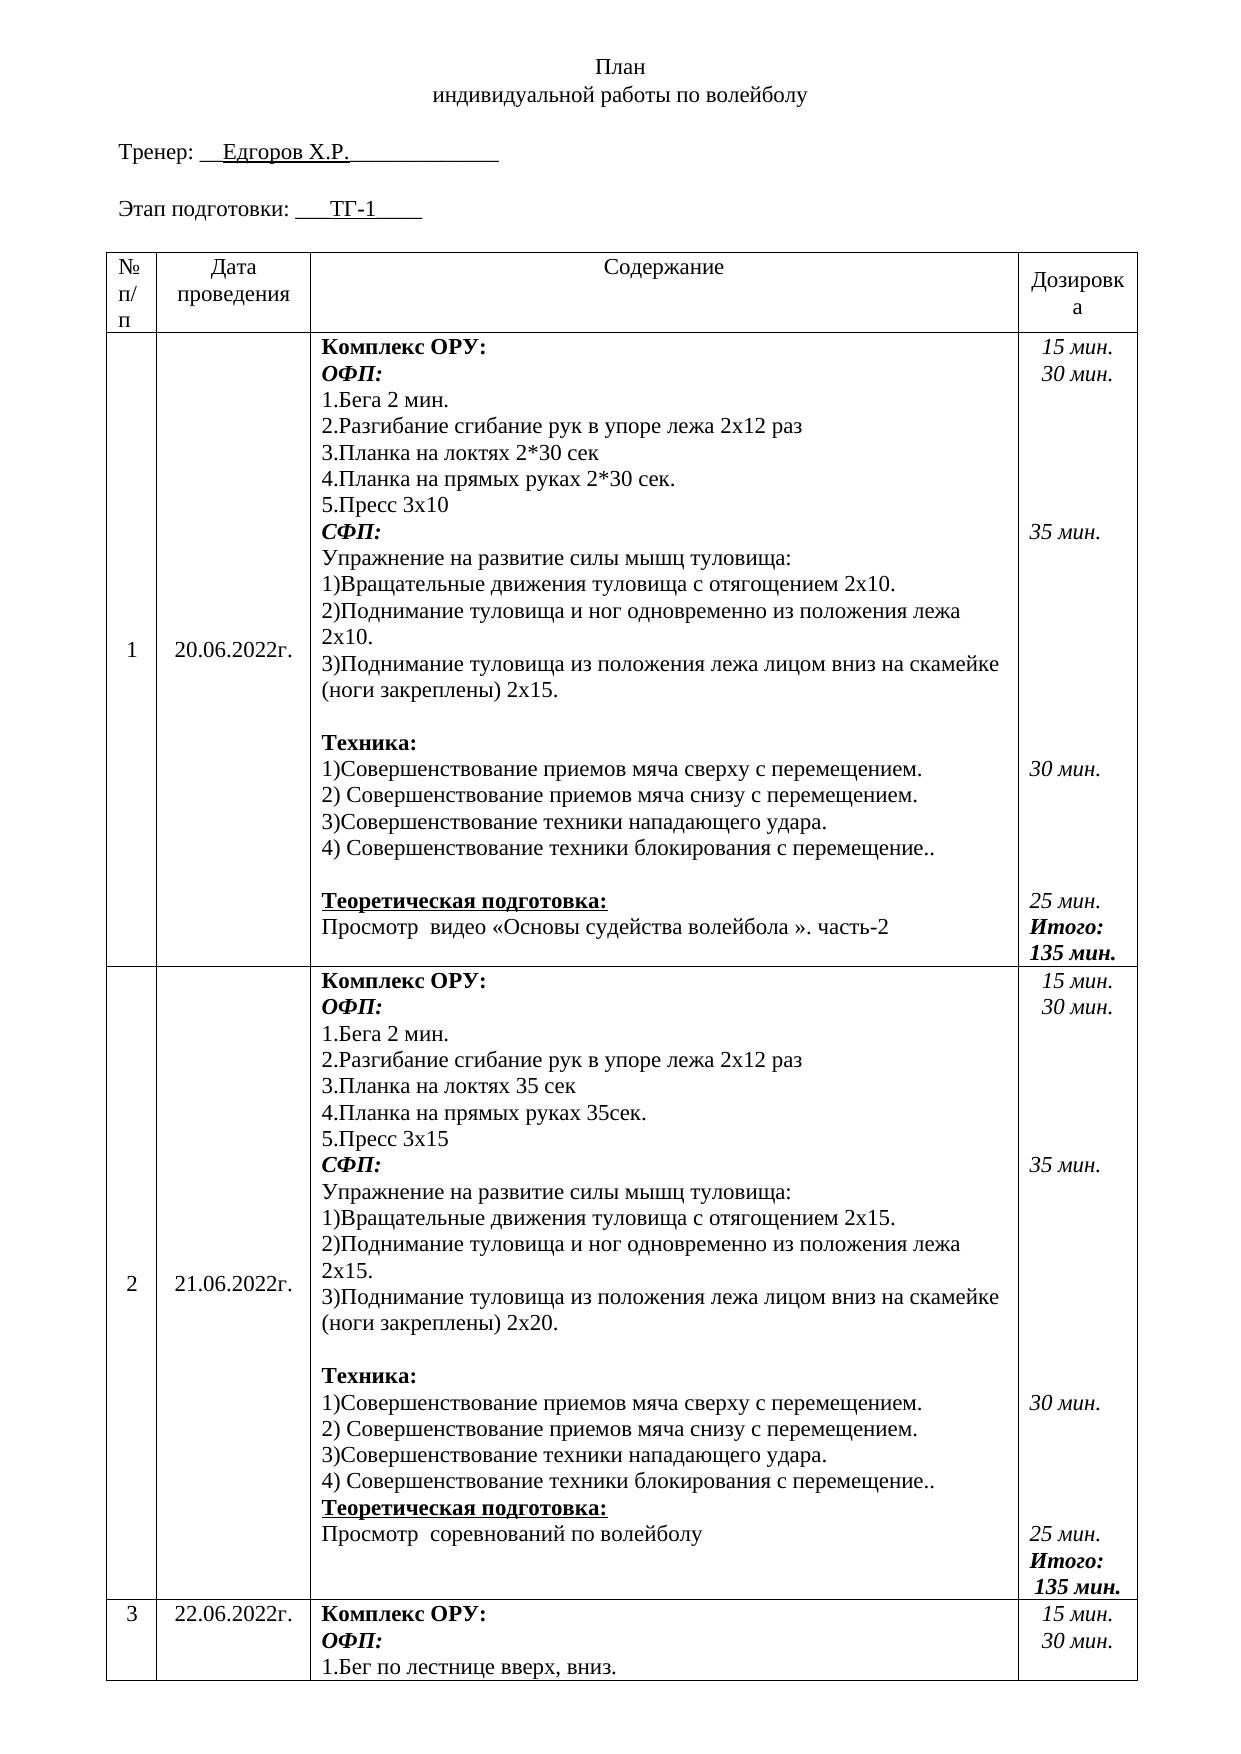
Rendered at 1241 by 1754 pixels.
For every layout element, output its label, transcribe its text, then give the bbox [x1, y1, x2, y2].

table_header Содержание [311, 253, 1018, 332]
text План [118, 53, 1122, 79]
table_cell Комплекс ОРУ: ОФП: 1.Бега 2 мин. 2.Разгибание сгибание рук в упоре лежа 2х12 раз 3.Планка на локтях 2*30 сек 4.Планка на прямых руках 2*30 сек. 5.Пресс 3х10 СФП: Упражнение на развитие силы мышц туловища: 1)Вращательные движения туловища с отягощением 2х10. 2)Поднимание туловища и ног одновременно из положения лежа 2х10. 3)Поднимание туловища из положения лежа лицом вниз на скамейке (ноги закреплены) 2х15. Техника: 1)Совершенствование приемов мяча сверху с перемещением. 2) Совершенствование приемов мяча снизу с перемещением. 3)Совершенствование техники нападающего удара. 4) Совершенствование техники блокирования с перемещение.. Теоретическая подготовка: Просмотр видео «Основы судейства волейбола ». часть-2 [311, 333, 1018, 966]
text Этап подготовки: ___ТГ-1____ [118, 195, 1122, 222]
table_cell 22.06.2022г. [157, 1600, 310, 1679]
table_header Дозировка [1019, 253, 1137, 332]
table_cell 1 [107, 333, 156, 966]
table_cell 15 мин. 30 мин. 35 мин. 30 мин. 25 мин. Итого: 135 мин. [1019, 967, 1137, 1599]
text Тренер: __Едгоров Х.Р._____________ [118, 138, 1122, 165]
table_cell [1019, 1600, 1137, 1679]
table_cell 20.06.2022г. [157, 333, 310, 966]
text индивидуальной работы по волейболу [118, 82, 1122, 108]
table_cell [311, 1600, 1018, 1679]
table_cell 15 мин. 30 мин. 35 мин. 30 мин. 25 мин. Итого: 135 мин. [1019, 333, 1137, 966]
table_cell Комплекс ОРУ: ОФП: 1.Бега 2 мин. 2.Разгибание сгибание рук в упоре лежа 2х12 раз 3.Планка на локтях 35 сек 4.Планка на прямых руках 35сек. 5.Пресс 3х15 СФП: Упражнение на развитие силы мышц туловища: 1)Вращательные движения туловища с отягощением 2х15. 2)Поднимание туловища и ног одновременно из положения лежа 2х15. 3)Поднимание туловища из положения лежа лицом вниз на скамейке (ноги закреплены) 2х20. Техника: 1)Совершенствование приемов мяча сверху с перемещением. 2) Совершенствование приемов мяча снизу с перемещением. 3)Совершенствование техники нападающего удара. 4) Совершенствование техники блокирования с перемещение.. Теоретическая подготовка: Просмотр соревнований по волейболу [311, 967, 1018, 1599]
table_cell 3 [107, 1600, 156, 1679]
table_cell 2 [107, 967, 156, 1599]
table_cell 21.06.2022г. [157, 967, 310, 1599]
table_header Дата проведения [157, 253, 310, 332]
table_header № п/п [107, 253, 156, 332]
